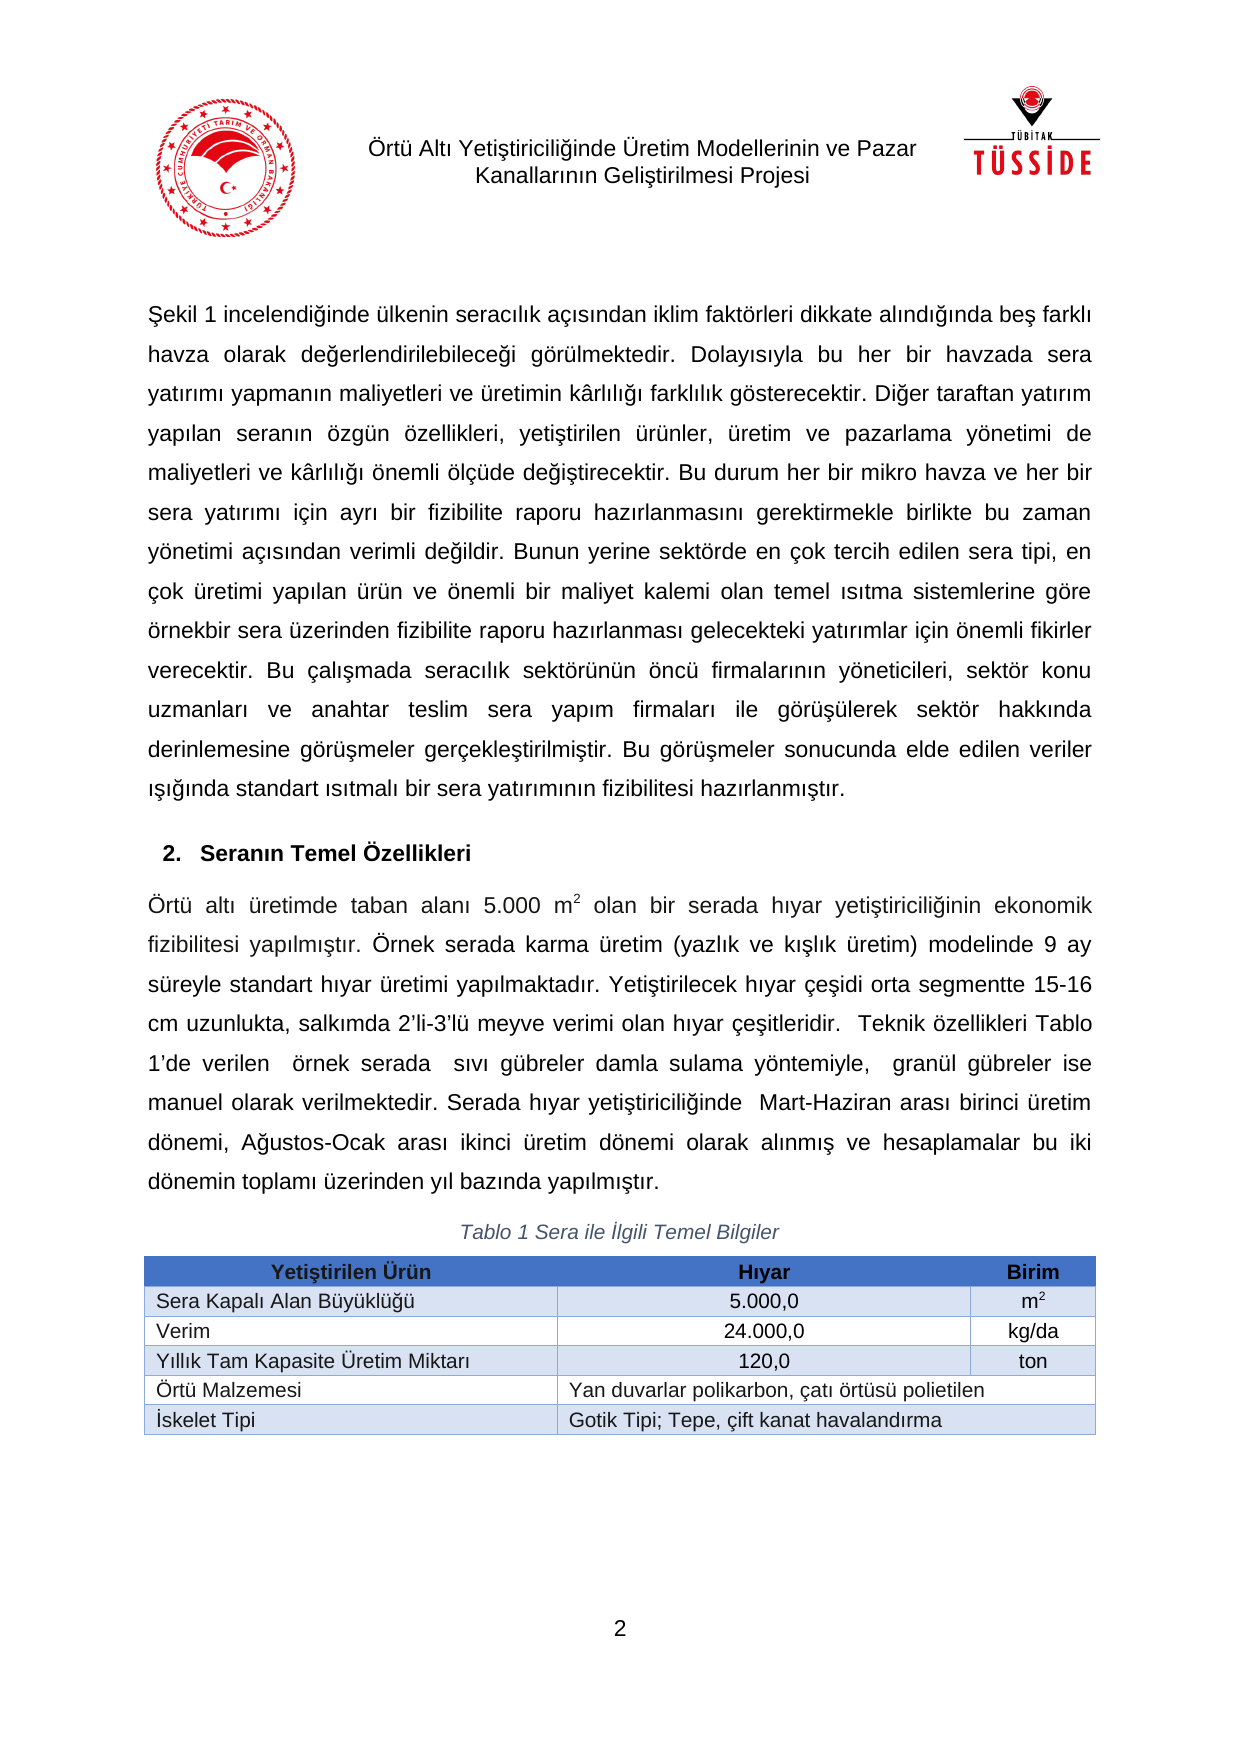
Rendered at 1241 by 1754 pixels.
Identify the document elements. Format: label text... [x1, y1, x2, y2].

table_header Yetiştirilen Ürün [145, 1258, 557, 1286]
table_cell 5.000,0 [558, 1287, 970, 1316]
table_cell Örtü Malzemesi [145, 1376, 557, 1404]
table_cell Yıllık Tam Kapasite Üretim Miktarı [145, 1346, 557, 1375]
table_cell kg/da [971, 1317, 1095, 1345]
picture [156, 99, 295, 237]
table_cell Verim [145, 1317, 557, 1345]
text Şekil 1 incelendiğinde ülkenin seracılık açısından iklim faktörleri dikkate alındığında beş farklı havza olarak değerlendirilebileceği görülmektedir. Dolayısıyla bu her bir havzada sera yatırımı yapmanın maliyetleri ve üretimin kârlılığı farklılık gösterecektir. Diğer taraftan yatırım yapılan seranın özgün özellikleri, yetiştirilen ürünler, üretim ve pazarlama yönetimi de maliyetleri ve kârlılığı önemli ölçüde değiştirecektir. Bu durum her bir mikro havza ve her bir sera yatırımı için ayrı bir fizibilite raporu hazırlanmasını gerektirmekle birlikte bu zaman yönetimi açısından verimli değildir. Bunun yerine sektörde en çok tercih edilen sera tipi, en çok üretimi yapılan ürün ve önemli bir maliyet kalemi olan temel ısıtma sistemlerine göre örnekbir sera üzerinden fizibilite raporu hazırlanması gelecekteki yatırımlar için önemli fikirler verecektir. Bu çalışmada seracılık sektörünün öncü firmalarının yöneticileri, sektör konu uzmanları ve anahtar teslim sera yapım firmaları ile görüşülerek sektör hakkında derinlemesine görüşmeler gerçekleştirilmiştir. Bu görüşmeler sonucunda elde edilen veriler ışığında standart ısıtmalı bir sera yatırımının fizibilitesi hazırlanmıştır. [148, 301, 1093, 801]
table_cell 120,0 [558, 1346, 970, 1375]
picture [963, 86, 1101, 175]
table_header Hıyar [558, 1258, 970, 1286]
table_cell m2 [971, 1287, 1095, 1316]
table_cell Yan duvarlar polikarbon, çatı örtüsü polietilen [558, 1376, 1095, 1404]
table_cell Gotik Tipi; Tepe, çift kanat havalandırma [558, 1405, 1095, 1434]
text Örtü altı üretimde taban alanı 5.000 m2 olan bir serada hıyar yetiştiriciliğinin ekonomik fizibilitesi yapılmıştır. Örnek serada karma üretim (yazlık ve kışlık üretim) modelinde 9 ay süreyle standart hıyar üretimi yapılmaktadır. Yetiştirilecek hıyar çeşidi orta segmentte 15-16 cm uzunlukta, salkımda 2’li-3’lü meyve verimi olan hıyar çeşitleridir. Teknik özellikleri Tablo 1’de verilen örnek serada sıvı gübreler damla sulama yöntemiyle, granül gübreler ise manuel olarak verilmektedir. Serada hıyar yetiştiriciliğinde Mart-Haziran arası birinci üretim dönemi, Ağustos-Ocak arası ikinci üretim dönemi olarak alınmış ve hesaplamalar bu iki dönemin toplamı üzerinden yıl bazında yapılmıştır. [148, 892, 1093, 1194]
table_cell İskelet Tipi [145, 1405, 557, 1434]
table_cell ton [971, 1346, 1095, 1375]
table_cell Sera Kapalı Alan Büyüklüğü [145, 1287, 557, 1316]
table_cell 24.000,0 [558, 1317, 970, 1345]
subtitle Seranın Temel Özellikleri [162, 839, 1093, 866]
table_header Birim [971, 1258, 1095, 1286]
